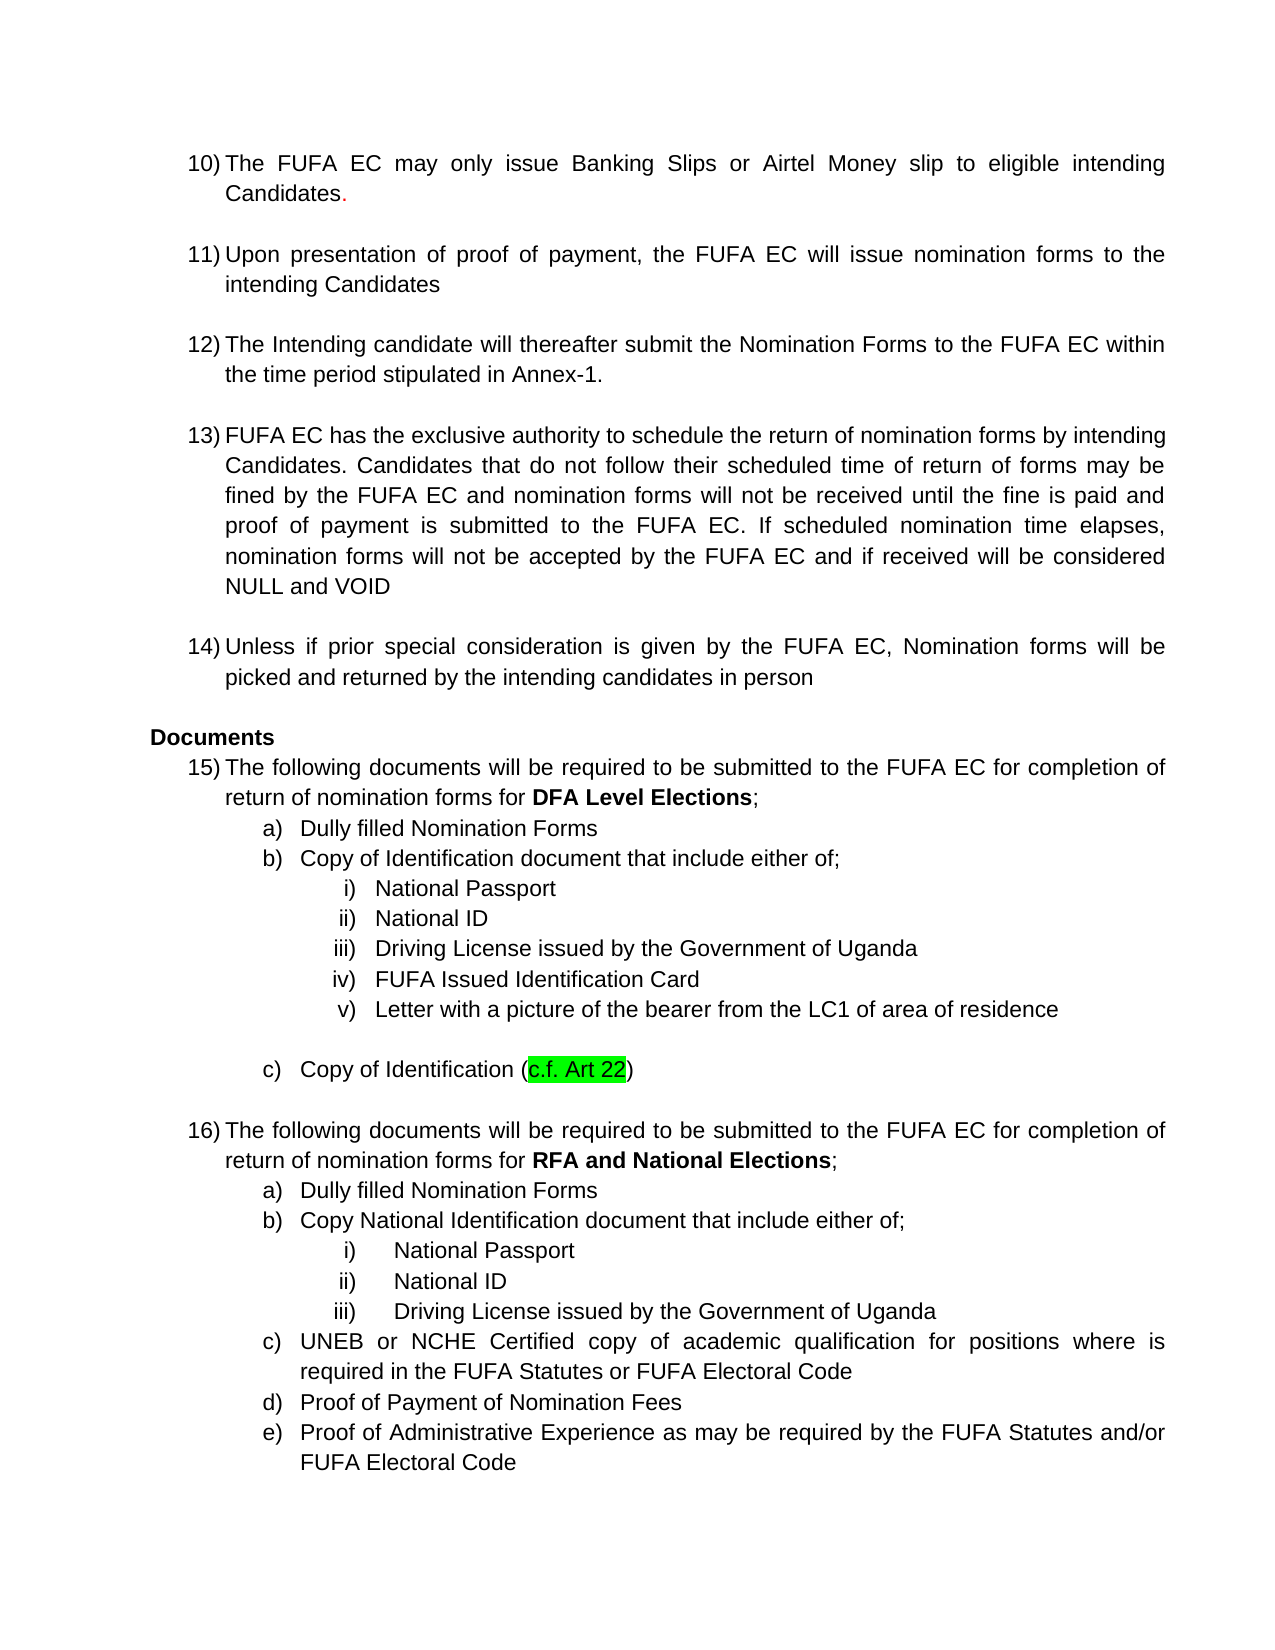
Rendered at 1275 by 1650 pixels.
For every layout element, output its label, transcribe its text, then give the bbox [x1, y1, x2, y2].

list Copy of Identification document that include either of; [262, 845, 1167, 871]
list The Intending candidate will thereafter submit the Nomination Forms to the FUFA EC within the time period stipulated in Annex-1. [187, 331, 1167, 388]
list Proof of Payment of Nomination Fees [262, 1388, 1167, 1415]
list Copy of Identification (c.f. Art 22) [626, 1056, 1167, 1083]
list Driving License issued by the Government of Uganda [356, 935, 1167, 962]
list National ID [356, 905, 1167, 932]
list FUFA EC has the exclusive authority to schedule the return of nomination forms by intending Candidates. Candidates that do not follow their scheduled time of return of forms may be fined by the FUFA EC and nomination forms will not be received until the fine is paid and proof of payment is submitted to the FUFA EC. If scheduled nomination time elapses, nomination forms will not be accepted by the FUFA EC and if received will be considered NULL and VOID [187, 422, 1167, 599]
list Proof of Administrative Experience as may be required by the FUFA Statutes and/or FUFA Electoral Code [262, 1419, 1167, 1475]
list Driving License issued by the Government of Uganda [356, 1298, 1167, 1324]
list The following documents will be required to be submitted to the FUFA EC for completion of return of nomination forms for DFA Level Elections; [187, 754, 1167, 811]
list Dully filled Nomination Forms [262, 814, 1167, 841]
list Upon presentation of proof of payment, the FUFA EC will issue nomination forms to the intending Candidates [187, 241, 1167, 297]
text Documents [150, 724, 1167, 750]
list The following documents will be required to be submitted to the FUFA EC for completion of return of nomination forms for RFA and National Elections; [187, 1117, 1167, 1173]
list Dully filled Nomination Forms [262, 1177, 1167, 1203]
list Copy of Identification (c.f. Art 22) [262, 1056, 528, 1083]
list National Passport [356, 875, 1167, 901]
list UNEB or NCHE Certified copy of academic qualification for positions where is required in the FUFA Statutes or FUFA Electoral Code [262, 1328, 1167, 1385]
list Letter with a picture of the bearer from the LC1 of area of residence [356, 996, 1167, 1022]
list National ID [356, 1268, 1167, 1294]
list National Passport [356, 1237, 1167, 1264]
list Unless if prior special consideration is given by the FUFA EC, Nomination forms will be picked and returned by the intending candidates in person [187, 633, 1167, 690]
list Copy National Identification document that include either of; [262, 1207, 1167, 1234]
list The FUFA EC may only issue Banking Slips or Airtel Money slip to eligible intending Candidates. [187, 150, 1167, 207]
list FUFA Issued Identification Card [356, 966, 1167, 992]
